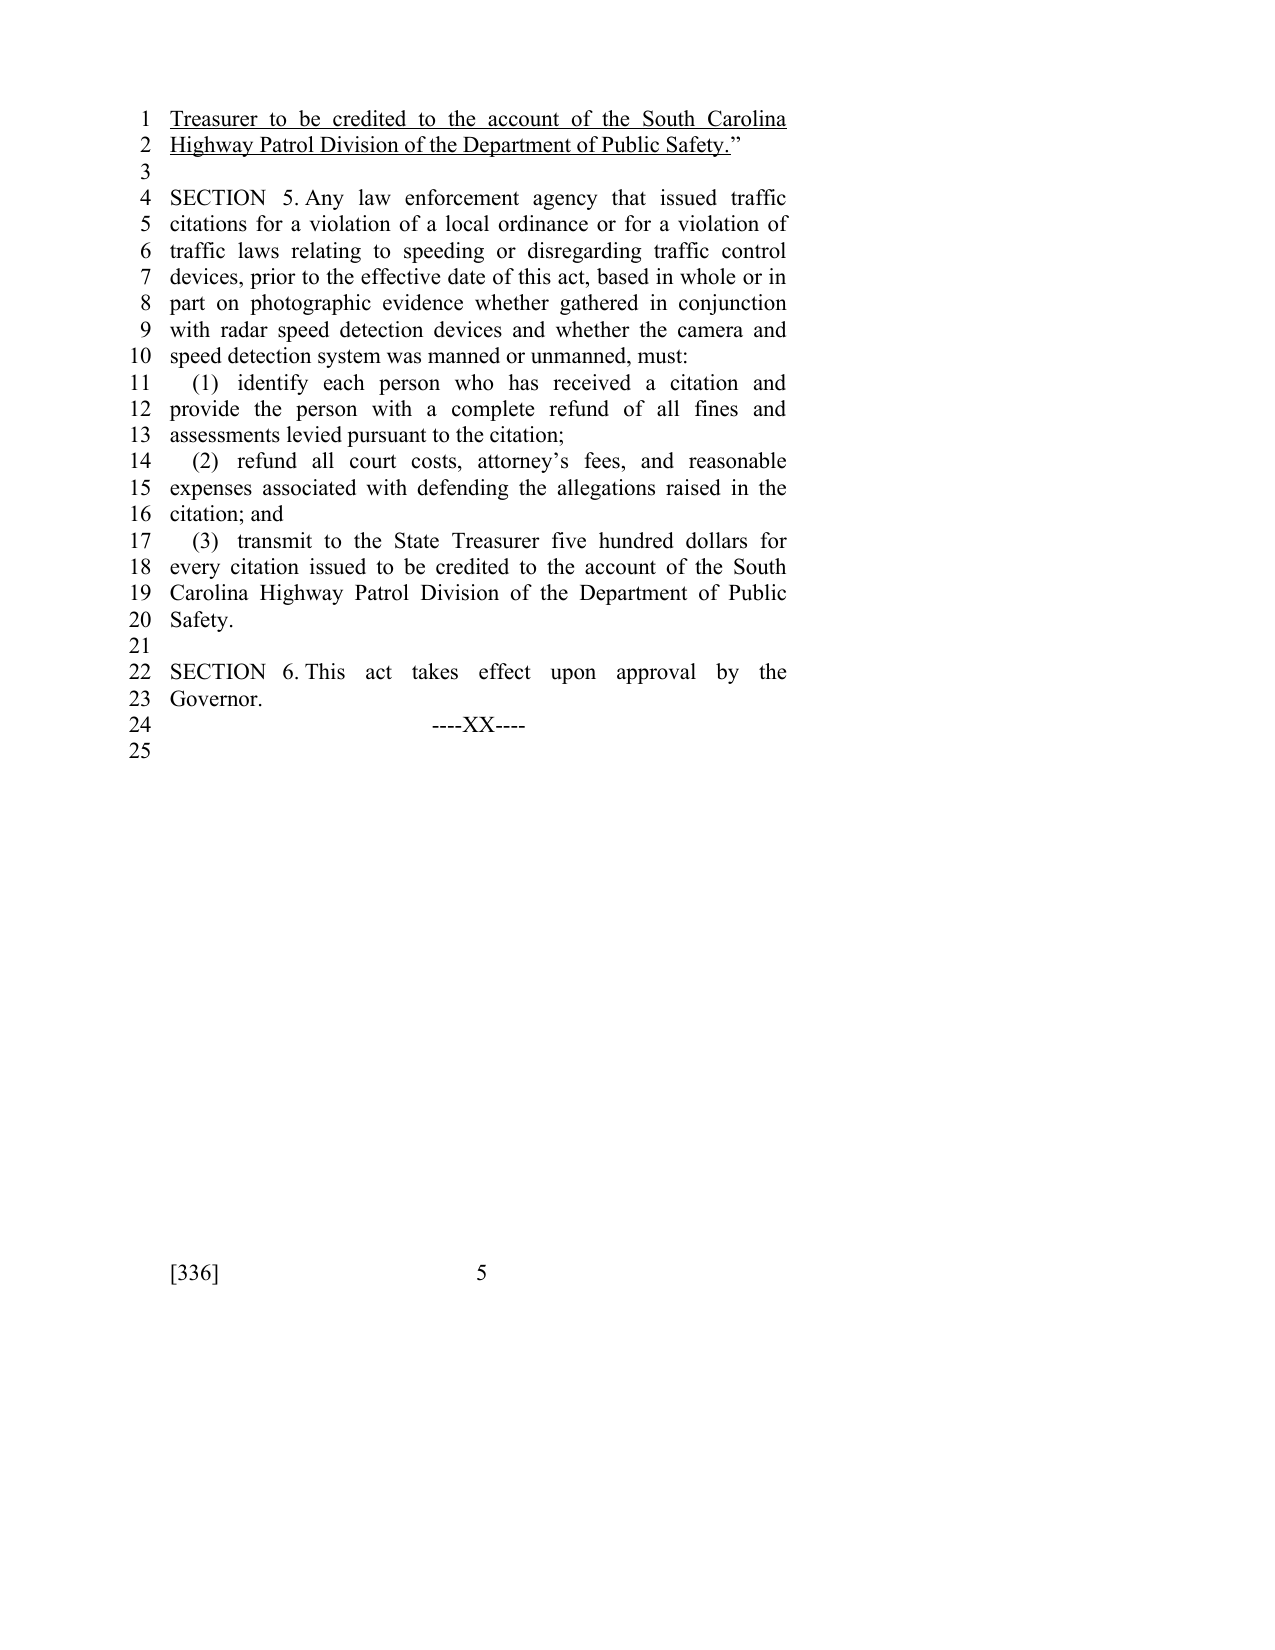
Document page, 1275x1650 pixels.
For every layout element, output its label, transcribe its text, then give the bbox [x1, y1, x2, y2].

text SECTION 6. This act takes effect upon approval by the Governor. [169, 658, 787, 711]
text (2) refund all court costs, attorney’s fees, and reasonable expenses associated with defending the allegations raised in the citation; and [169, 448, 787, 527]
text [169, 129, 787, 158]
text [169, 105, 787, 128]
text (1) identify each person who has received a citation and provide the person with a complete refund of all fines and assessments levied pursuant to the citation; [169, 368, 787, 448]
text SECTION 5. Any law enforcement agency that issued traffic citations for a violation of a local ordinance or for a violation of traffic laws relating to speeding or disregarding traffic control devices, prior to the effective date of this act, based in whole or in part on photographic evidence whether gathered in conjunction with radar speed detection devices and whether the camera and speed detection system was manned or unmanned, must: [169, 184, 787, 368]
text ----XX---- [169, 711, 787, 737]
text (3) transmit to the State Treasurer five hundred dollars for every citation issued to be credited to the account of the South Carolina Highway Patrol Division of the Department of Public Safety. [169, 527, 787, 632]
